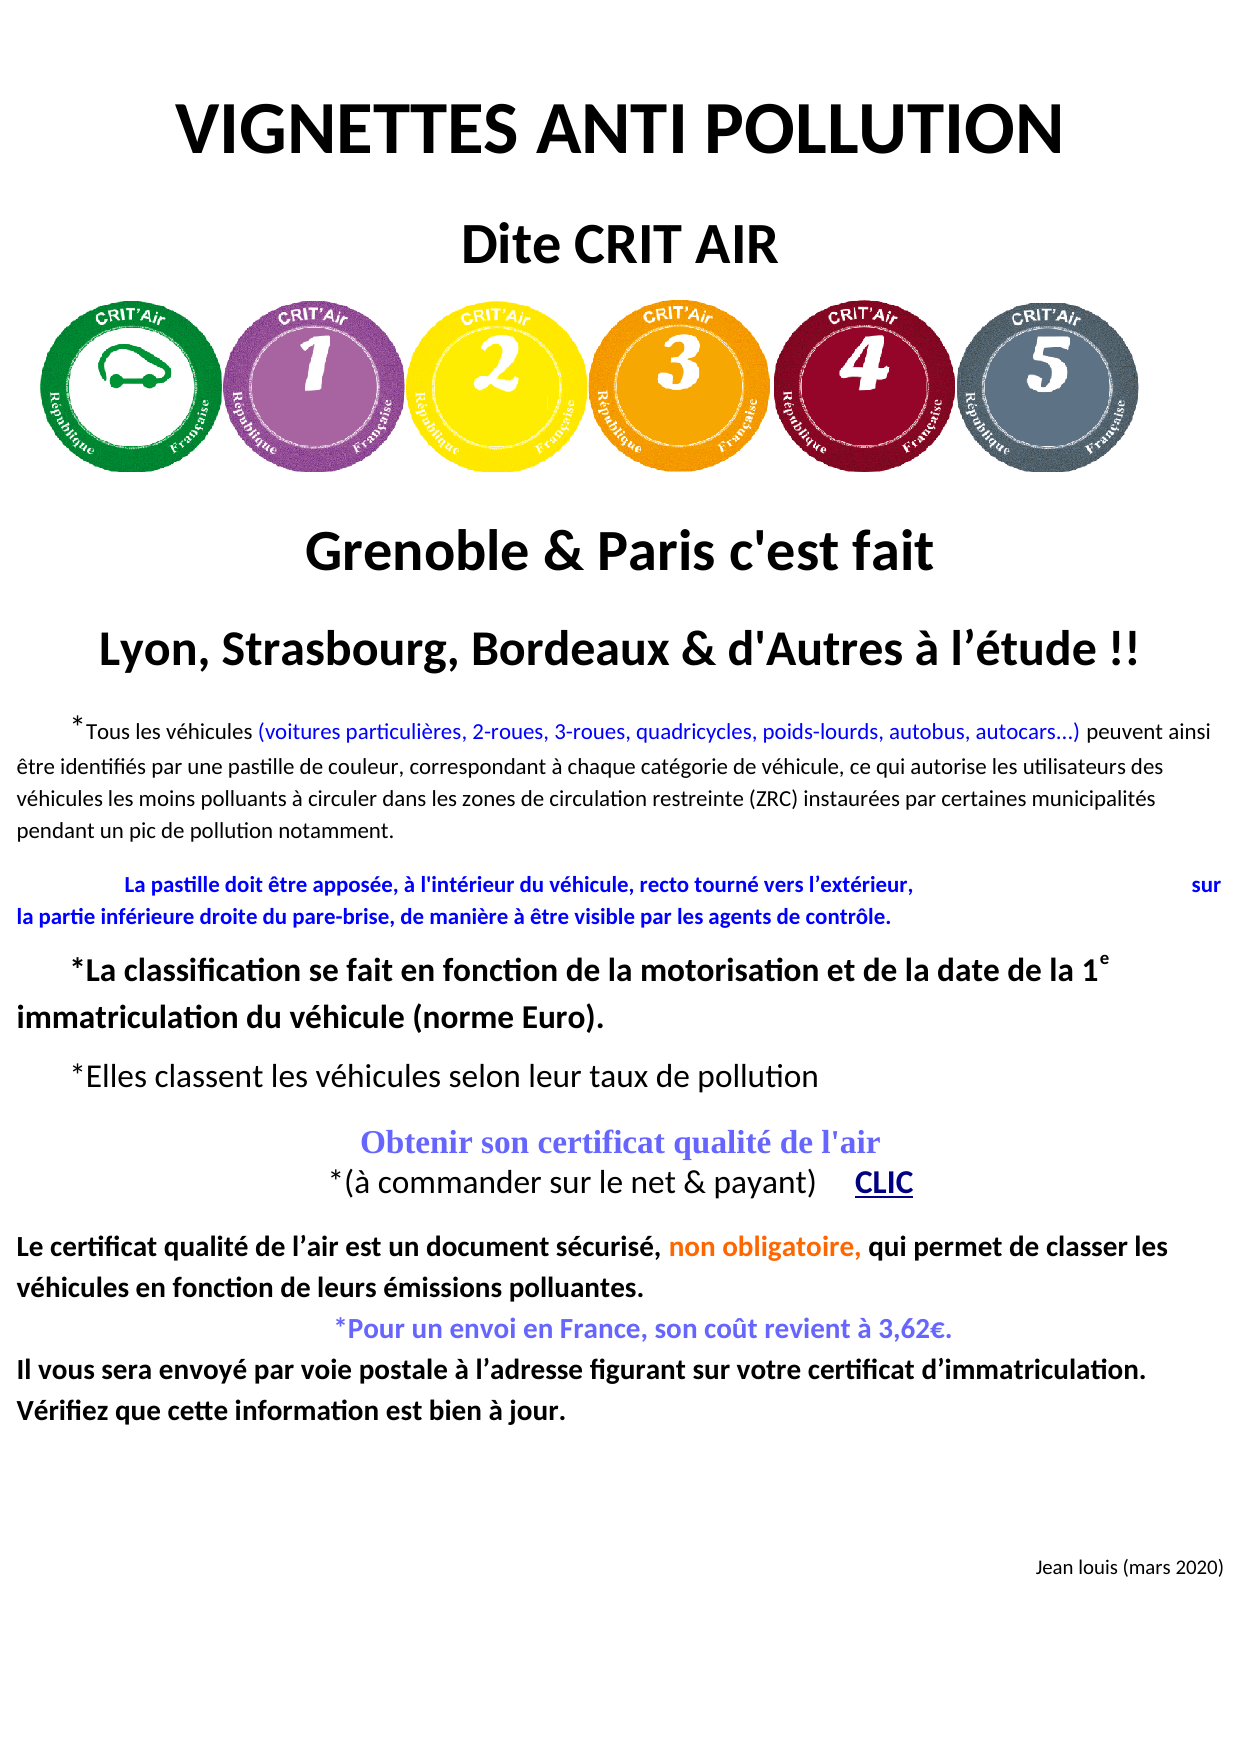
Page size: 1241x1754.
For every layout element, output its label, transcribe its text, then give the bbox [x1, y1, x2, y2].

picture [39, 300, 1140, 472]
text VIGNETTES ANTI POLLUTION [16, 81, 1224, 172]
text *Tous les véhicules (voitures particulières, 2-roues, 3-roues, quadricycles, poids-lourds, autobus, autocars...) peuvent ainsi être identifiés par une pastille de couleur, correspondant à chaque catégorie de véhicule, ce qui autorise les utilisateurs des véhicules les moins polluants à circuler dans les zones de circulation restreinte (ZRC) instaurées par certaines municipalités pendant un pic de pollution notamment. [16, 707, 1224, 845]
text La pastille doit être apposée, à l'intérieur du véhicule, recto tourné vers l’extérieur, sur la partie inférieure droite du pare-brise, de manière à être visible par les agents de contrôle. [16, 870, 1224, 930]
text *La classification se fait en fonction de la motorisation et de la date de la 1e immatriculation du véhicule (norme Euro). [16, 947, 1224, 1036]
subtitle Obtenir son certificat qualité de l'air [16, 1122, 1224, 1161]
text Le certificat qualité de l’air est un document sécurisé, non obligatoire, qui permet de classer les véhicules en fonction de leurs émissions polluantes. *Pour un envoi en France, son coût revient à 3,62€. Il vous sera envoyé par voie postale à l’adresse figurant sur votre certificat d’immatriculation. Vérifiez que cette information est bien à jour. [16, 1228, 1224, 1428]
text *(à commander sur le net & payant) CLIC [16, 1161, 1224, 1202]
text Dite CRIT AIR [16, 207, 1224, 278]
text Lyon, Strasbourg, Bordeaux & d'Autres à l’étude !! [16, 616, 1224, 677]
text Jean louis (mars 2020) [16, 1554, 1224, 1579]
text *Elles classent les véhicules selon leur taux de pollution [16, 1055, 1224, 1096]
